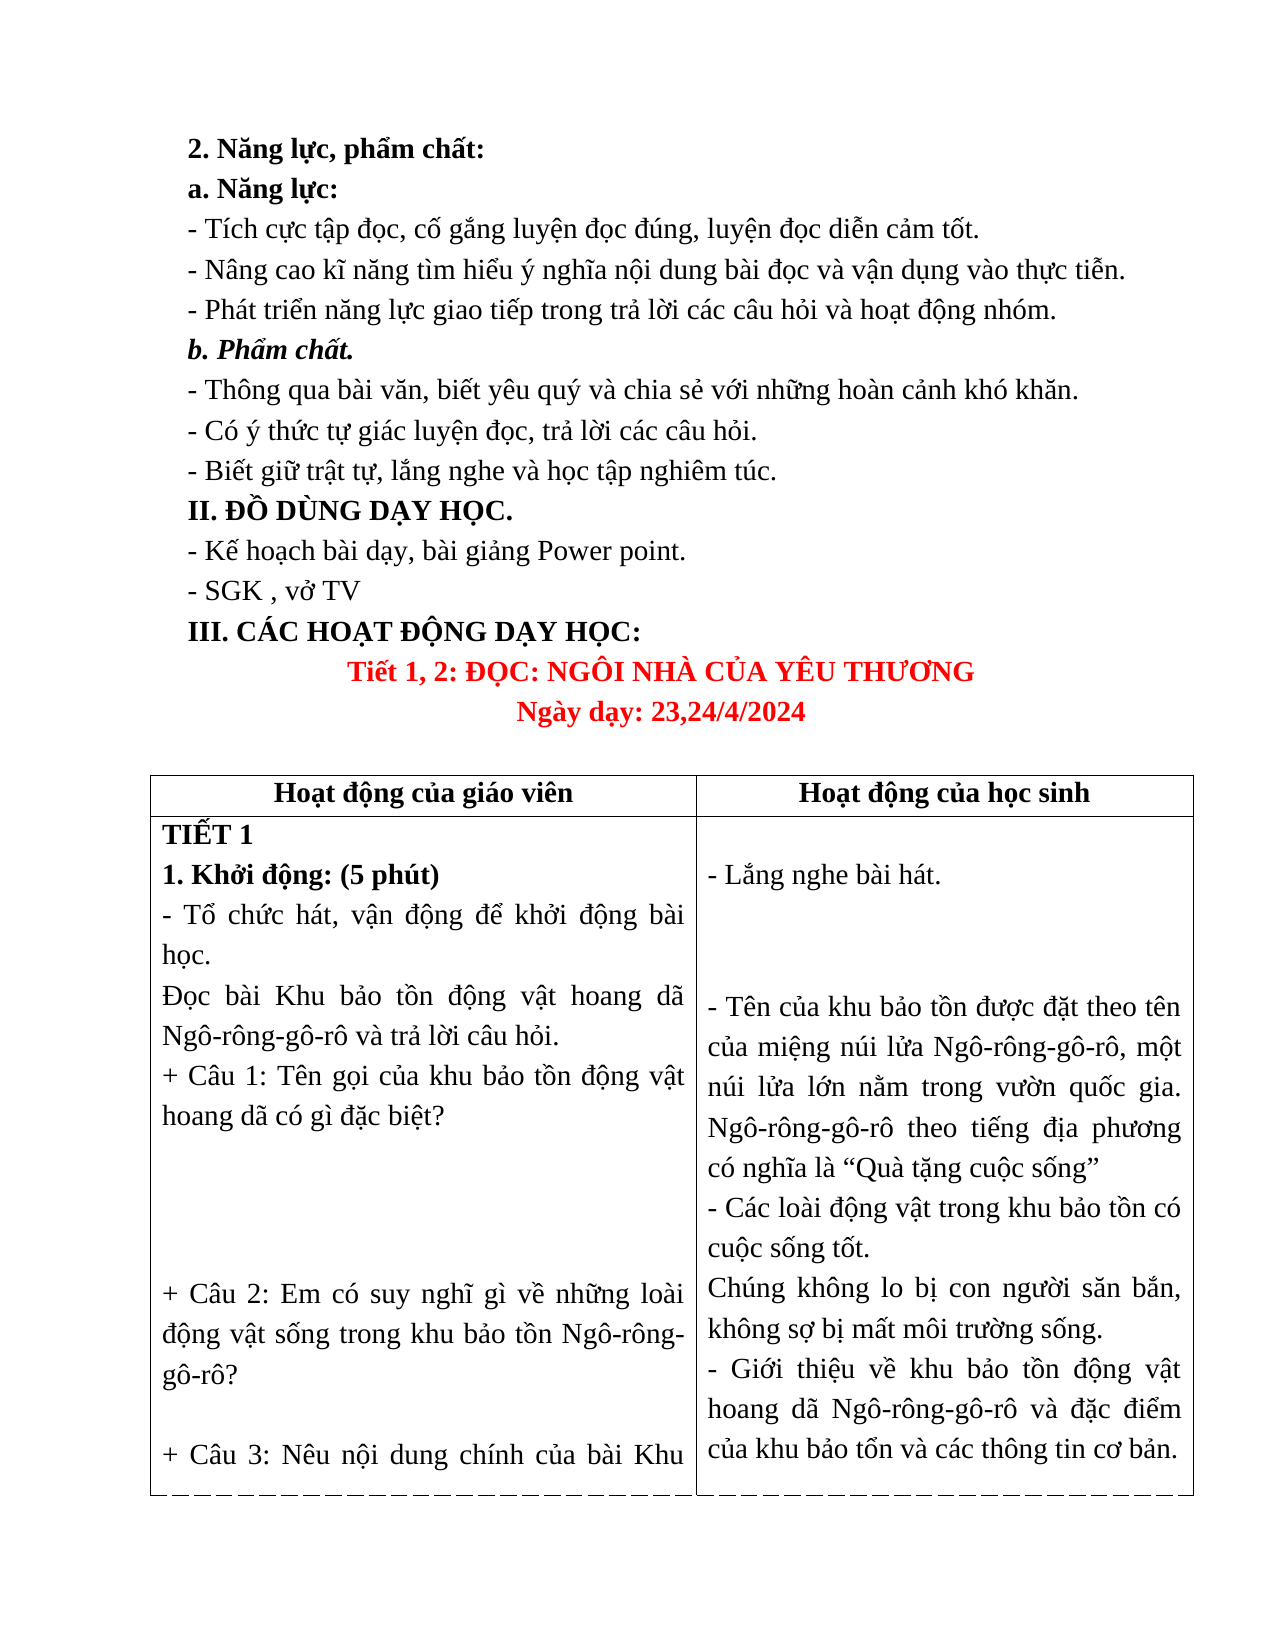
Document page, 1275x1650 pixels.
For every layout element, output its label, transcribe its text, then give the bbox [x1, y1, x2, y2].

text b. Phẩm chất. [150, 332, 1172, 366]
text - Tích cực tập đọc, cố gắng luyện đọc đúng, luyện đọc diễn cảm tốt. [150, 212, 1172, 245]
text 2. Năng lực, phẩm chất: [150, 131, 1172, 165]
text - Phát triển năng lực giao tiếp trong trả lời các câu hỏi và hoạt động nhóm. [150, 292, 1172, 326]
text - Biết giữ trật tự, lắng nghe và học tập nghiêm túc. [150, 453, 1172, 486]
table_header Hoạt động của giáo viên [151, 776, 696, 816]
table_header Hoạt động của học sinh [697, 776, 1193, 816]
text II. ĐỒ DÙNG DẠY HỌC. [150, 493, 1172, 527]
text III. CÁC HOẠT ĐỘNG DẠY HỌC: [150, 614, 1172, 647]
text - Kế hoạch bài dạy, bài giảng Power point. [150, 533, 1172, 567]
text - Thông qua bài văn, biết yêu quý và chia sẻ với những hoàn cảnh khó khăn. [150, 372, 1172, 406]
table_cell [697, 817, 1193, 1494]
text - Nâng cao kĩ năng tìm hiểu ý nghĩa nội dung bài đọc và vận dụng vào thực tiễn. [150, 252, 1172, 285]
text Tiết 1, 2: ĐỌC: NGÔI NHÀ CỦA YÊU THƯƠNG [150, 654, 1172, 687]
text - Có ý thức tự giác luyện đọc, trả lời các câu hỏi. [150, 413, 1172, 446]
text Ngày dạy: 23,24/4/2024 [150, 694, 1172, 728]
text - SGK , vở TV [150, 573, 1172, 607]
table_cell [151, 817, 696, 1494]
text a. Năng lực: [150, 171, 1172, 205]
